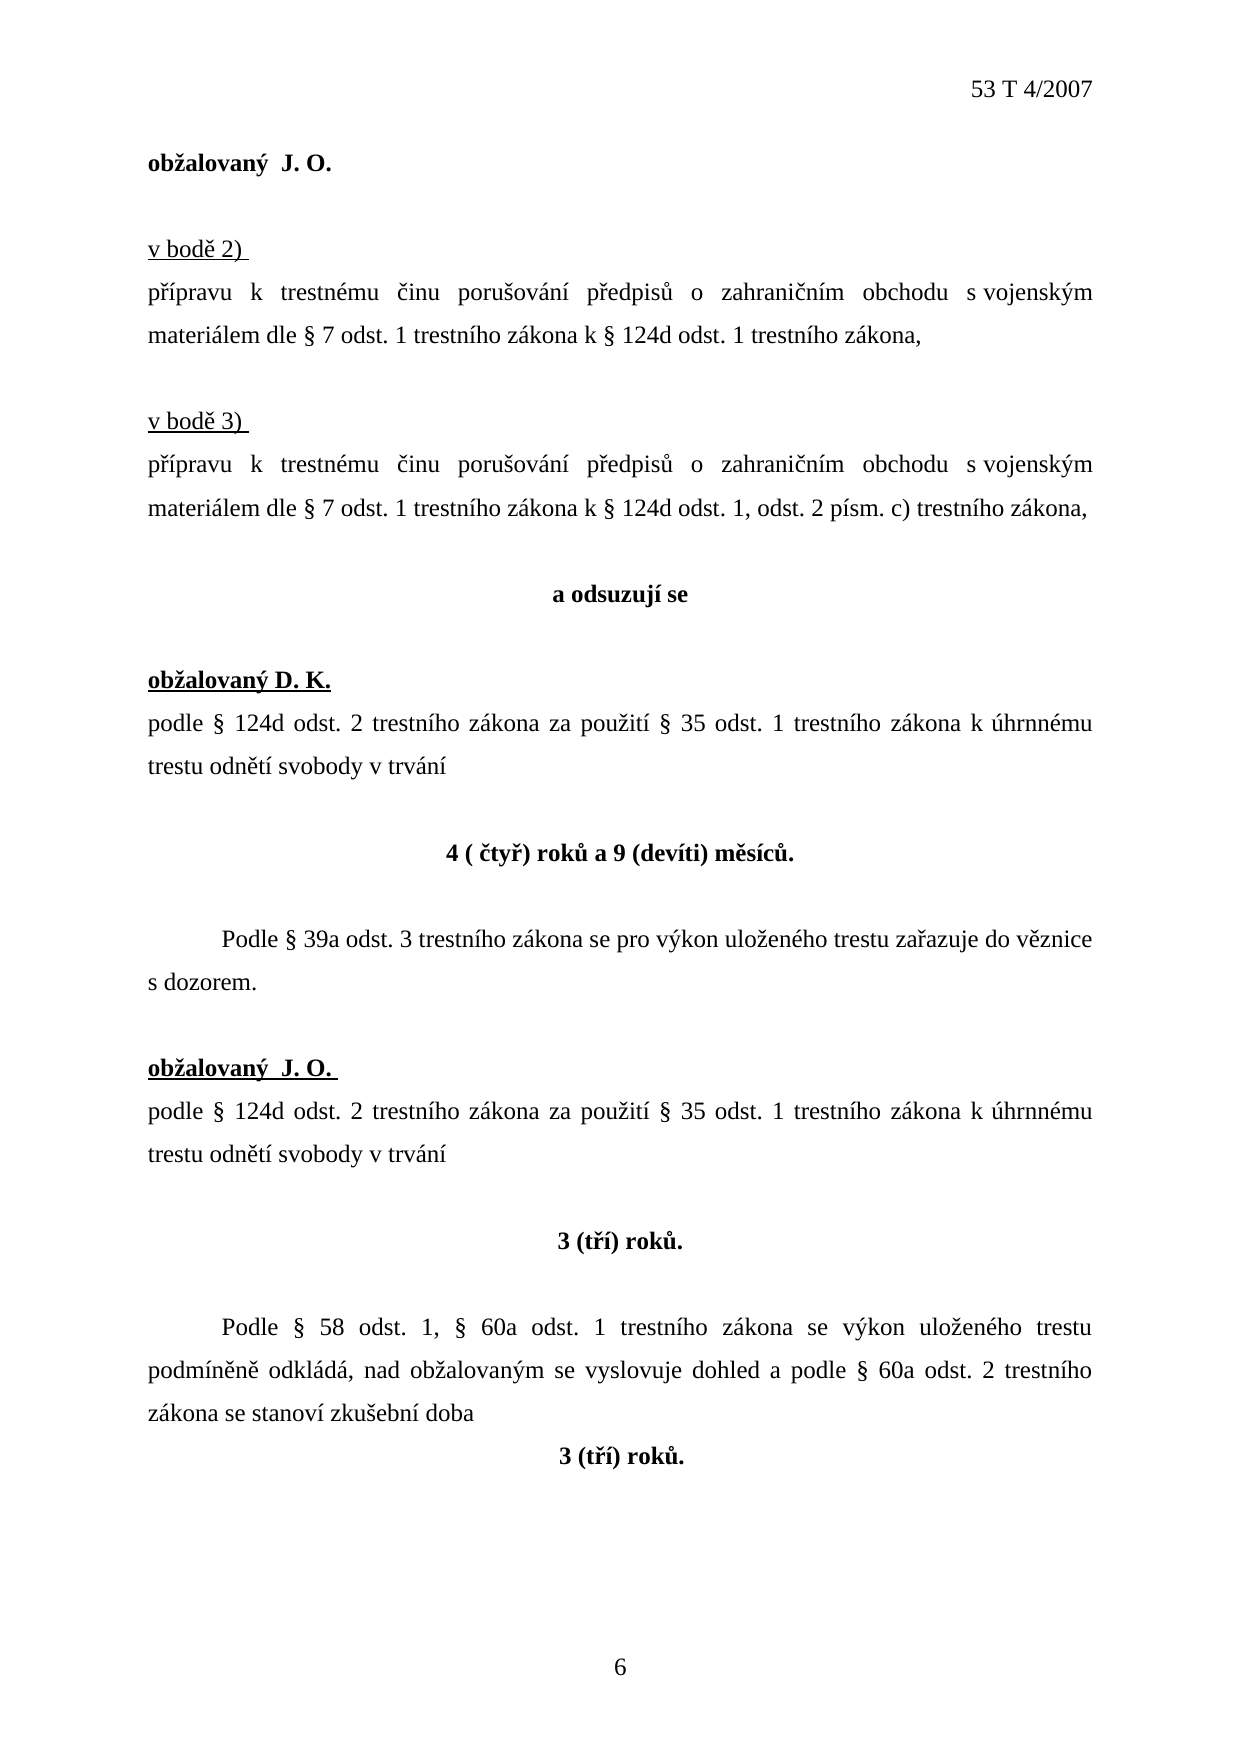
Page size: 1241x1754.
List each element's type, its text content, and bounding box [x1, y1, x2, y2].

text Podle § 58 odst. 1, § 60a odst. 1 trestního zákona se výkon uloženého trestu podmíněně odkládá, nad obžalovaným se vyslovuje dohled a podle § 60a odst. 2 trestního zákona se stanoví zkušební doba [148, 1312, 1093, 1427]
text v bodě 2) [148, 234, 1093, 263]
text přípravu k trestnému činu porušování předpisů o zahraničním obchodu s vojenským materiálem dle § 7 odst. 1 trestního zákona k § 124d odst. 1 trestního zákona, [148, 277, 1093, 349]
text a odsuzují se [148, 579, 1093, 608]
text 3 (tří) roků. [148, 1226, 1093, 1254]
text obžalovaný J. O. [148, 148, 1093, 176]
text v bodě 3) [148, 406, 1093, 435]
text obžalovaný D. K. [148, 665, 1093, 694]
text obžalovaný J. O. [148, 1053, 1093, 1082]
text podle § 124d odst. 2 trestního zákona za použití § 35 odst. 1 trestního zákona k úhrnnému trestu odnětí svobody v trvání [148, 708, 1093, 780]
text Podle § 39a odst. 3 trestního zákona se pro výkon uloženého trestu zařazuje do věznice s dozorem. [148, 924, 1093, 996]
text 4 ( čtyř) roků a 9 (devíti) měsíců. [148, 838, 1093, 866]
text 3 (tří) roků. [148, 1441, 1093, 1470]
text podle § 124d odst. 2 trestního zákona za použití § 35 odst. 1 trestního zákona k úhrnnému trestu odnětí svobody v trvání [148, 1096, 1093, 1168]
